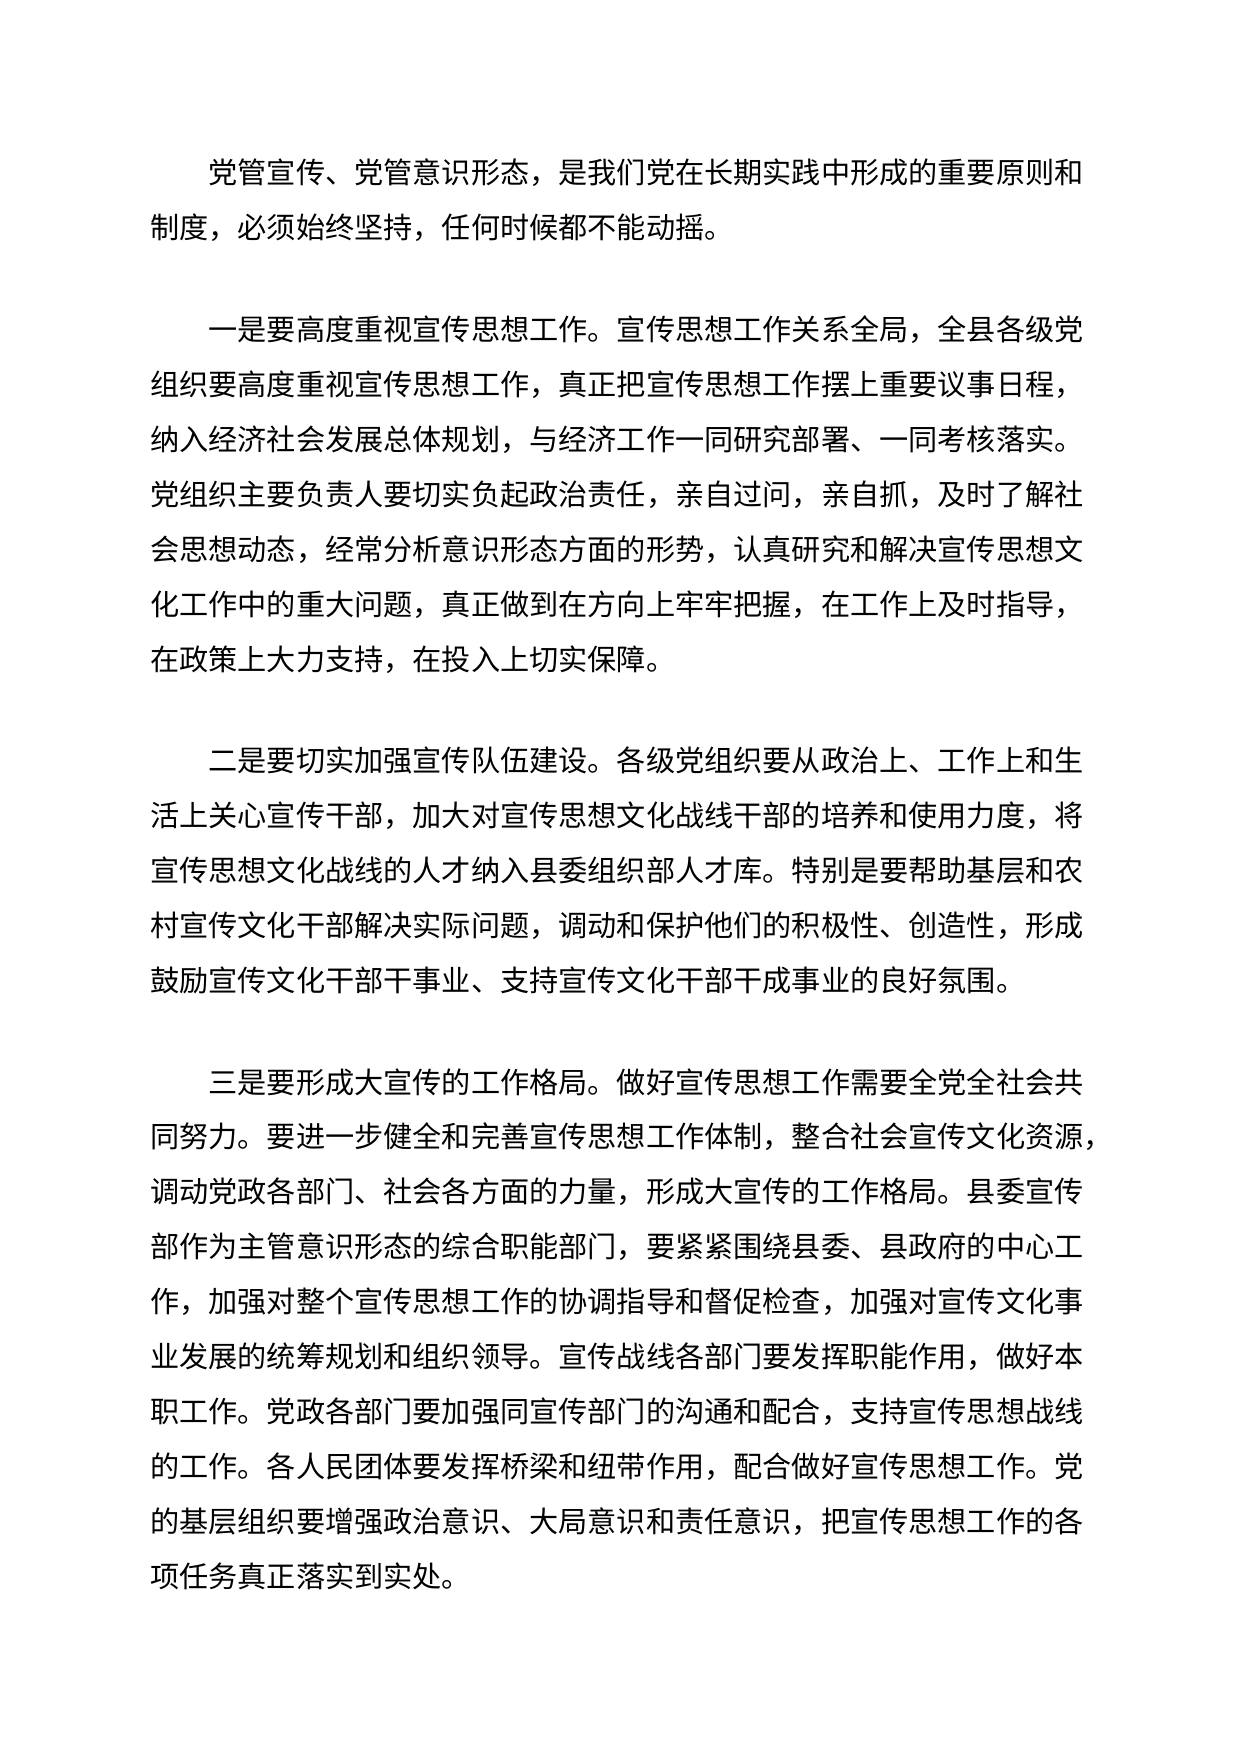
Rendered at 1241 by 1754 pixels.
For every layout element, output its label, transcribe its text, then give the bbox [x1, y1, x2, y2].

text 三是要形成大宣传的工作格局。做好宣传思想工作需要全党全社会共同努力。要进一步健全和完善宣传思想工作体制，整合社会宣传文化资源，调动党政各部门、社会各方面的力量，形成大宣传的工作格局。县委宣传部作为主管意识形态的综合职能部门，要紧紧围绕县委、县政府的中心工作，加强对整个宣传思想工作的协调指导和督促检查，加强对宣传文化事业发展的统筹规划和组织领导。宣传战线各部门要发挥职能作用，做好本职工作。党政各部门要加强同宣传部门的沟通和配合，支持宣传思想战线的工作。各人民团体要发挥桥梁和纽带作用，配合做好宣传思想工作。党的基层组织要增强政治意识、大局意识和责任意识，把宣传思想工作的各项任务真正落实到实处。 [150, 1059, 1090, 1596]
text 一是要高度重视宣传思想工作。宣传思想工作关系全局，全县各级党组织要高度重视宣传思想工作，真正把宣传思想工作摆上重要议事日程，纳入经济社会发展总体规划，与经济工作一同研究部署、一同考核落实。党组织主要负责人要切实负起政治责任，亲自过问，亲自抓，及时了解社会思想动态，经常分析意识形态方面的形势，认真研究和解决宣传思想文化工作中的重大问题，真正做到在方向上牢牢把握，在工作上及时指导，在政策上大力支持，在投入上切实保障。 [150, 307, 1090, 678]
text 二是要切实加强宣传队伍建设。各级党组织要从政治上、工作上和生活上关心宣传干部，加大对宣传思想文化战线干部的培养和使用力度，将宣传思想文化战线的人才纳入县委组织部人才库。特别是要帮助基层和农村宣传文化干部解决实际问题，调动和保护他们的积极性、创造性，形成鼓励宣传文化干部干事业、支持宣传文化干部干成事业的良好氛围。 [150, 738, 1090, 1000]
text 党管宣传、党管意识形态，是我们党在长期实践中形成的重要原则和制度，必须始终坚持，任何时候都不能动摇。 [150, 150, 1090, 247]
